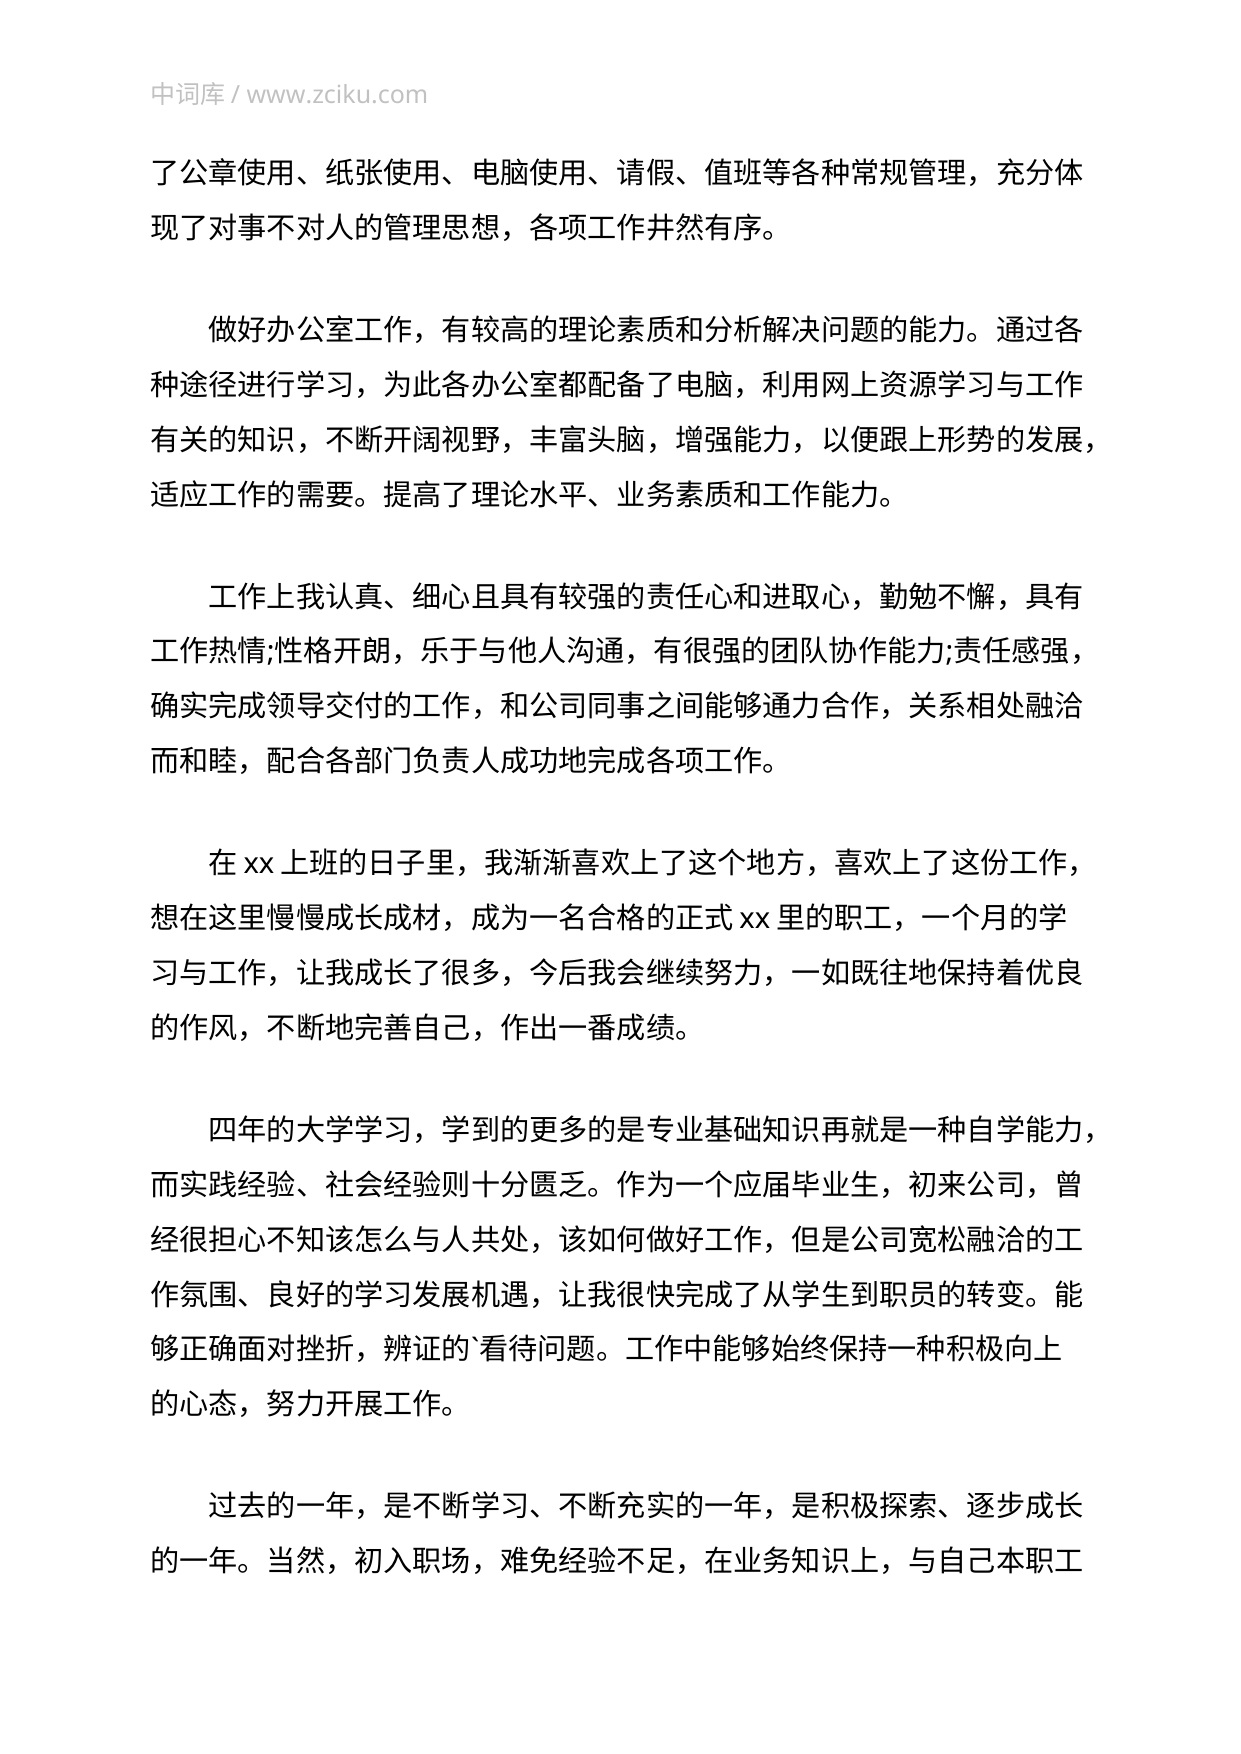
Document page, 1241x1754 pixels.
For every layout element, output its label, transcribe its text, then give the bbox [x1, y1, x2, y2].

text 工作上我认真、细心且具有较强的责任心和进取心，勤勉不懈，具有工作热情;性格开朗，乐于与他人沟通，有很强的团队协作能力;责任感强，确实完成领导交付的工作，和公司同事之间能够通力合作，关系相处融洽而和睦，配合各部门负责人成功地完成各项工作。 [150, 573, 1090, 780]
text 做好办公室工作，有较高的理论素质和分析解决问题的能力。通过各种途径进行学习，为此各办公室都配备了电脑，利用网上资源学习与工作有关的知识，不断开阔视野，丰富头脑，增强能力，以便跟上形势的发展，适应工作的需要。提高了理论水平、业务素质和工作能力。 [150, 307, 1090, 514]
text 在xx上班的日子里，我渐渐喜欢上了这个地方，喜欢上了这份工作，想在这里慢慢成长成材，成为一名合格的正式xx里的职工，一个月的学习与工作，让我成长了很多，今后我会继续努力，一如既往地保持着优良的作风，不断地完善自己，作出一番成绩。 [150, 840, 1090, 1047]
text 四年的大学学习，学到的更多的是专业基础知识再就是一种自学能力，而实践经验、社会经验则十分匮乏。作为一个应届毕业生，初来公司，曾经很担心不知该怎么与人共处，该如何做好工作，但是公司宽松融洽的工作氛围、良好的学习发展机遇，让我很快完成了从学生到职员的转变。能够正确面对挫折，辨证的`看待问题。工作中能够始终保持一种积极向上的心态，努力开展工作。 [150, 1106, 1090, 1423]
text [150, 150, 1090, 247]
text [150, 1483, 1090, 1580]
